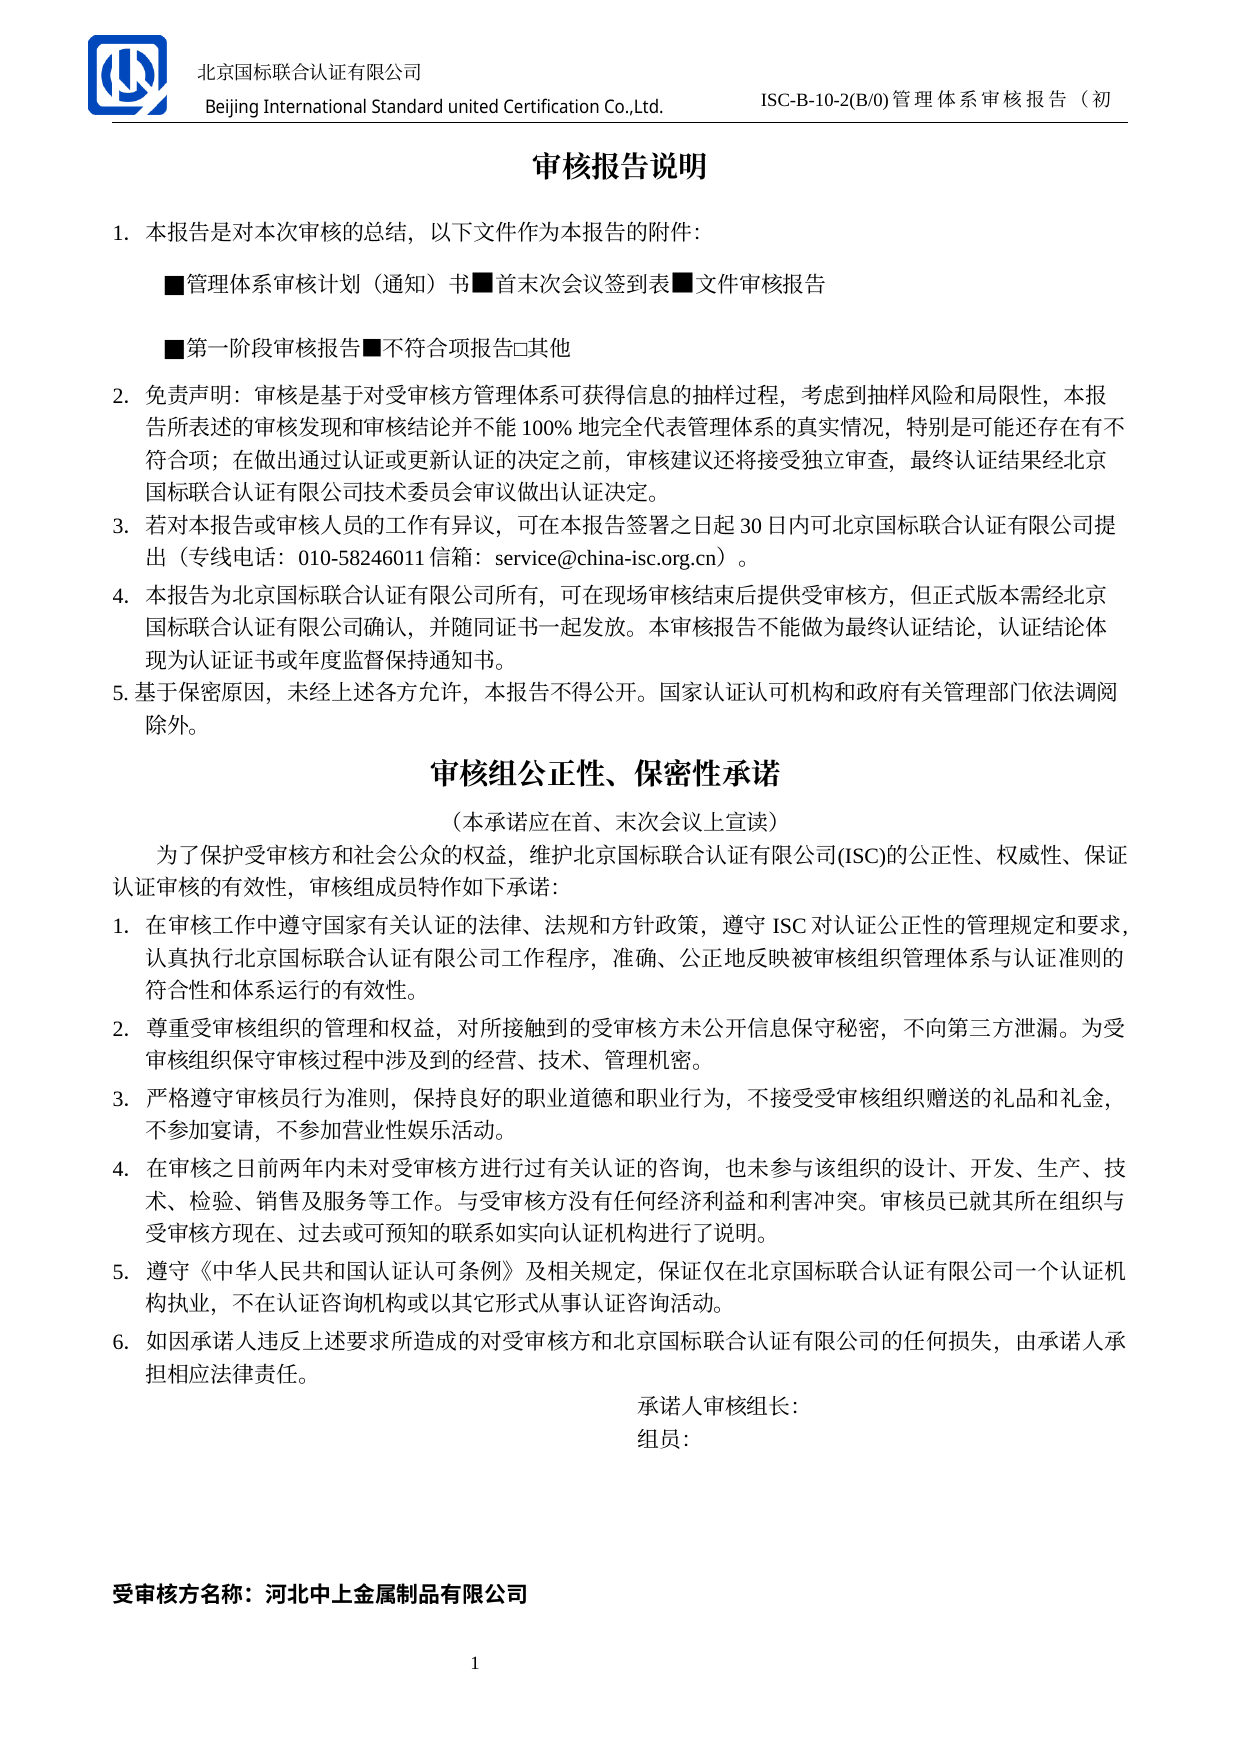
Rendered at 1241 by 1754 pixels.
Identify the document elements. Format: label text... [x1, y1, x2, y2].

text 为了保护受审核方和社会公众的权益，维护北京国标联合认证有限公司(ISC)的公正性、权威性、保证认证审核的有效性，审核组成员特作如下承诺： [112, 839, 1128, 904]
text 1．在审核工作中遵守国家有关认证的法律、法规和方针政策，遵守ISC对认证公正性的管理规定和要求, 认真执行北京国标联合认证有限公司工作程序，准确、公正地反映被审核组织管理体系与认证准则的符合性和体系运行的有效性。 [112, 909, 1128, 1007]
text 3．若对本报告或审核人员的工作有异议，可在本报告签署之日起30日内可北京国标联合认证有限公司提出（专线电话：010-58246011信箱：service@china-isc.org.cn）。 [112, 509, 1128, 574]
text 6．如因承诺人违反上述要求所造成的对受审核方和北京国标联合认证有限公司的任何损失，由承诺人承担相应法律责任。 [112, 1326, 1128, 1391]
text 1．本报告是对本次审核的总结，以下文件作为本报告的附件： [112, 217, 1128, 249]
text 4．本报告为北京国标联合认证有限公司所有，可在现场审核结束后提供受审核方，但正式版本需经北京国标联合认证有限公司确认，并随同证书一起发放。本审核报告不能做为最终认证结论，认证结论体现为认证证书或年度监督保持通知书。 [112, 579, 1128, 677]
text 3．严格遵守审核员行为准则，保持良好的职业道德和职业行为，不接受受审核组织赠送的礼品和礼金，不参加宴请，不参加营业性娱乐活动。 [112, 1082, 1128, 1147]
text 2．免责声明：审核是基于对受审核方管理体系可获得信息的抽样过程，考虑到抽样风险和局限性，本报告所表述的审核发现和审核结论并不能100% 地完全代表管理体系的真实情况，特别是可能还存在有不符合项；在做出通过认证或更新认证的决定之前，审核建议还将接受独立审查，最终认证结果经北京国标联合认证有限公司技术委员会审议做出认证决定。 [112, 379, 1128, 509]
text 审核组公正性、保密性承诺 [112, 742, 1128, 807]
text 2．尊重受审核组织的管理和权益，对所接触到的受审核方未公开信息保守秘密，不向第三方泄漏。为受审核组织保守审核过程中涉及到的经营、技术、管理机密。 [112, 1012, 1128, 1077]
picture [88, 35, 167, 115]
text 4．在审核之日前两年内未对受审核方进行过有关认证的咨询，也未参与该组织的设计、开发、生产、技术、检验、销售及服务等工作。与受审核方没有任何经济利益和利害冲突。审核员已就其所在组织与受审核方现在、过去或可预知的联系如实向认证机构进行了说明。 [112, 1153, 1128, 1250]
text ■第一阶段审核报告■不符合项报告□其他 [112, 314, 1128, 379]
text ■管理体系审核计划（通知）书■首末次会议签到表■文件审核报告 [112, 249, 1128, 314]
text 承诺人审核组长： [112, 1391, 1128, 1423]
text （本承诺应在首、末次会议上宣读） [145, 807, 1128, 839]
text 5．遵守《中华人民共和国认证认可条例》及相关规定，保证仅在北京国标联合认证有限公司一个认证机构执业，不在认证咨询机构或以其它形式从事认证咨询活动。 [112, 1255, 1128, 1320]
text 5. 基于保密原因，未经上述各方允许，本报告不得公开。国家认证认可机构和政府有关管理部门依法调阅除外。 [112, 677, 1128, 742]
text 审核报告说明 [112, 135, 1128, 200]
text 组员： [112, 1423, 1128, 1456]
text 受审核方名称：河北中上金属制品有限公司 [112, 1577, 1128, 1609]
